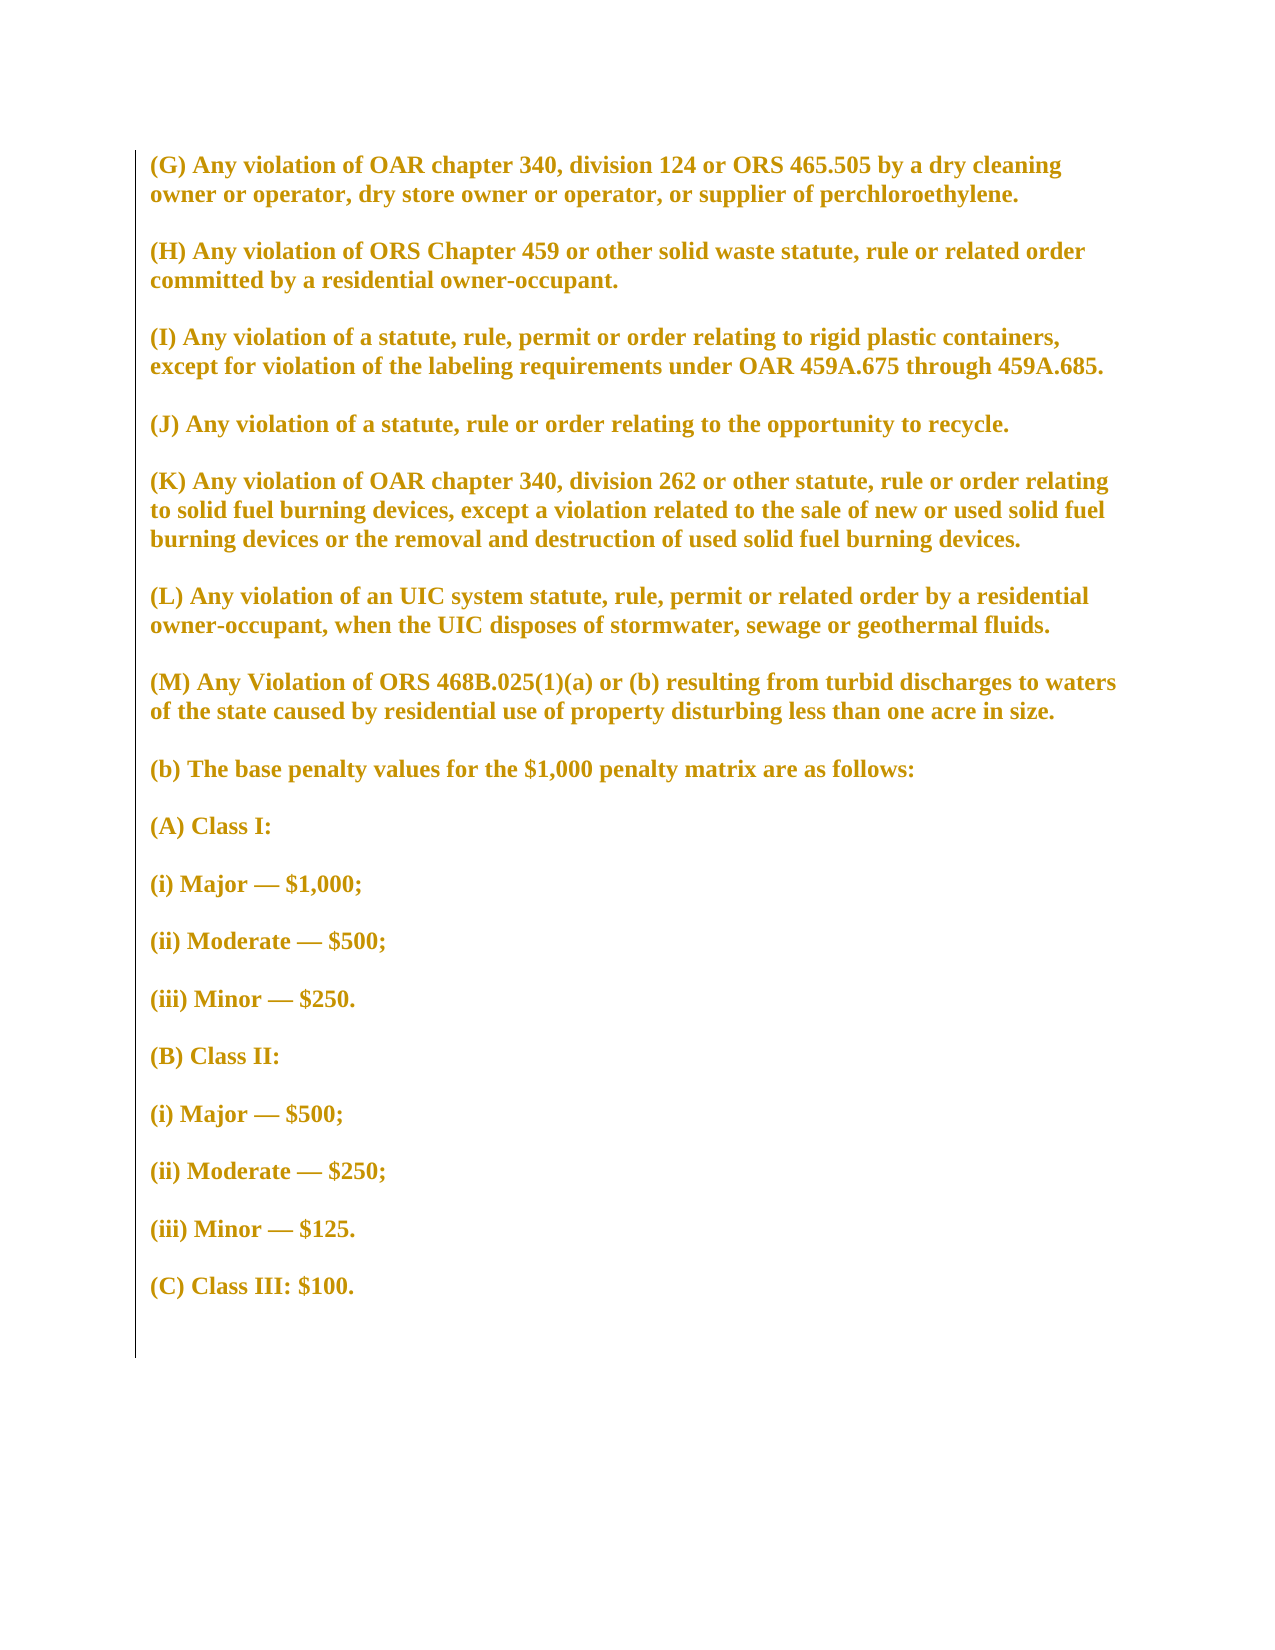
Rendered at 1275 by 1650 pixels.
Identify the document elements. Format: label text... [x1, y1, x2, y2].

text (ii) Moderate — $250; [150, 1156, 1123, 1185]
text (b) The base penalty values for the $1,000 penalty matrix are as follows: [150, 754, 1123, 782]
text (ii) Moderate — $500; [150, 926, 1123, 955]
text (L) Any violation of an UIC system statute, rule, permit or related order by a residential owner-occupant, when the UIC disposes of stormwater, sewage or geothermal fluids. [150, 581, 1123, 639]
text (K) Any violation of OAR chapter 340, division 262 or other statute, rule or order relating to solid fuel burning devices, except a violation related to the sale of new or used solid fuel burning devices or the removal and destruction of used solid fuel burning devices. [150, 466, 1123, 552]
text (I) Any violation of a statute, rule, permit or order relating to rigid plastic containers, except for violation of the labeling requirements under OAR 459A.675 through 459A.685. [150, 322, 1123, 380]
text (C) Class III: $100. [150, 1271, 1123, 1300]
text (B) Class II: [150, 1041, 1123, 1070]
text (G) Any violation of OAR chapter 340, division 124 or ORS 465.505 by a dry cleaning owner or operator, dry store owner or operator, or supplier of perchloroethylene. [150, 150, 1123, 207]
text (i) Major — $500; [150, 1099, 1123, 1127]
text (iii) Minor — $125. [150, 1214, 1123, 1242]
text (H) Any violation of ORS Chapter 459 or other solid waste statute, rule or related order committed by a residential owner-occupant. [150, 236, 1123, 294]
text (iii) Minor — $250. [150, 984, 1123, 1012]
text (i) Major — $1,000; [150, 869, 1123, 897]
text (J) Any violation of a statute, rule or order relating to the opportunity to recycle. [150, 409, 1123, 437]
text (A) Class I: [150, 811, 1123, 840]
text (M) Any Violation of ORS 468B.025(1)(a) or (b) resulting from turbid discharges to waters of the state caused by residential use of property disturbing less than one acre in size. [150, 667, 1123, 725]
